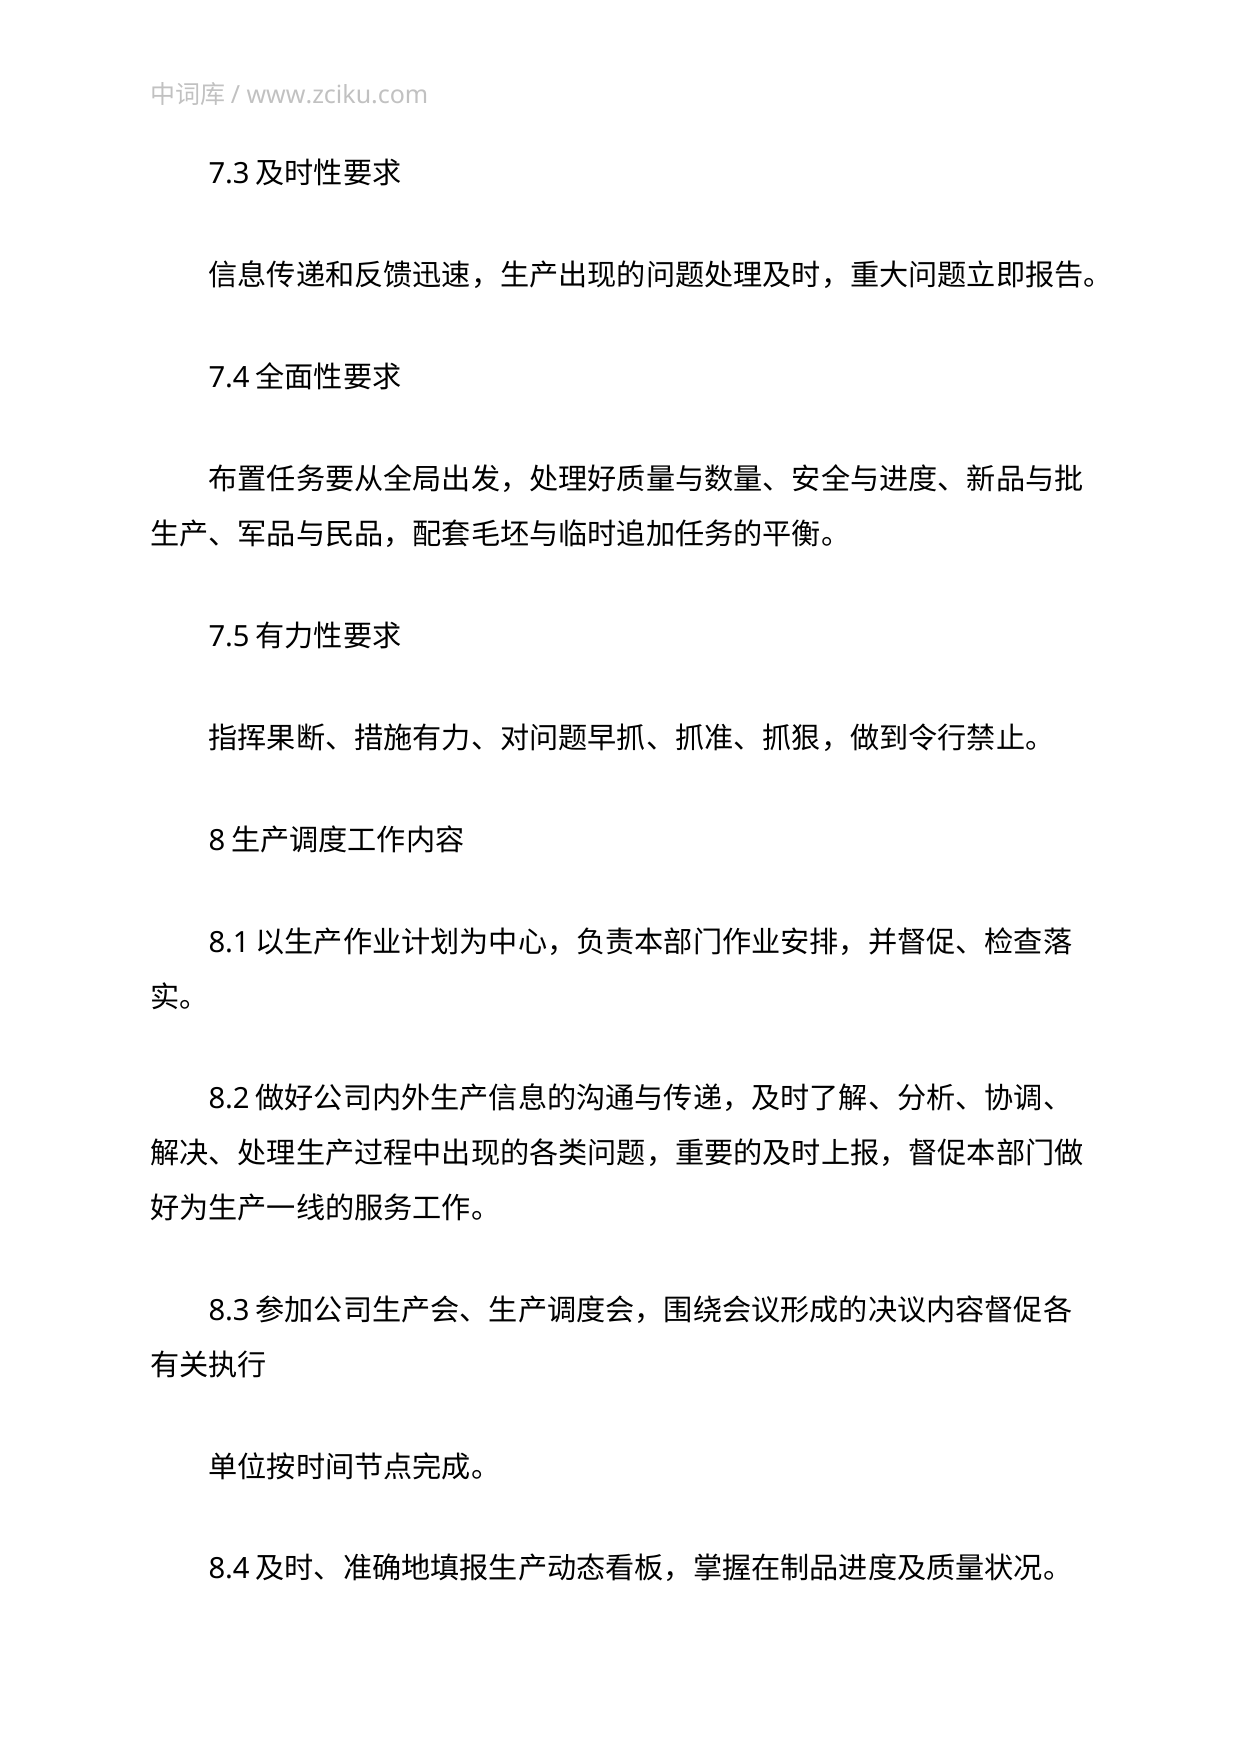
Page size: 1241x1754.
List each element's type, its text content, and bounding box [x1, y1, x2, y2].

text 7.4全面性要求 [150, 354, 1090, 396]
text 布置任务要从全局出发，处理好质量与数量、安全与进度、新品与批生产、军品与民品，配套毛坯与临时追加任务的平衡。 [150, 456, 1090, 553]
text 8.3参加公司生产会、生产调度会，围绕会议形成的决议内容督促各有关执行 [150, 1287, 1090, 1384]
text 8.1以生产作业计划为中心，负责本部门作业安排，并督促、检查落实。 [150, 918, 1090, 1015]
text 8生产调度工作内容 [150, 816, 1090, 858]
text 8.2做好公司内外生产信息的沟通与传递，及时了解、分析、协调、解决、处理生产过程中出现的各类问题，重要的及时上报，督促本部门做好为生产一线的服务工作。 [150, 1075, 1090, 1227]
text 7.3及时性要求 [150, 150, 1090, 192]
text 7.5有力性要求 [150, 612, 1090, 655]
text 指挥果断、措施有力、对问题早抓、抓准、抓狠，做到令行禁止。 [150, 714, 1090, 757]
text 信息传递和反馈迅速，生产出现的问题处理及时，重大问题立即报告。 [150, 252, 1090, 294]
text 8.4及时、准确地填报生产动态看板，掌握在制品进度及质量状况。 [150, 1545, 1090, 1587]
text 单位按时间节点完成。 [150, 1443, 1090, 1486]
